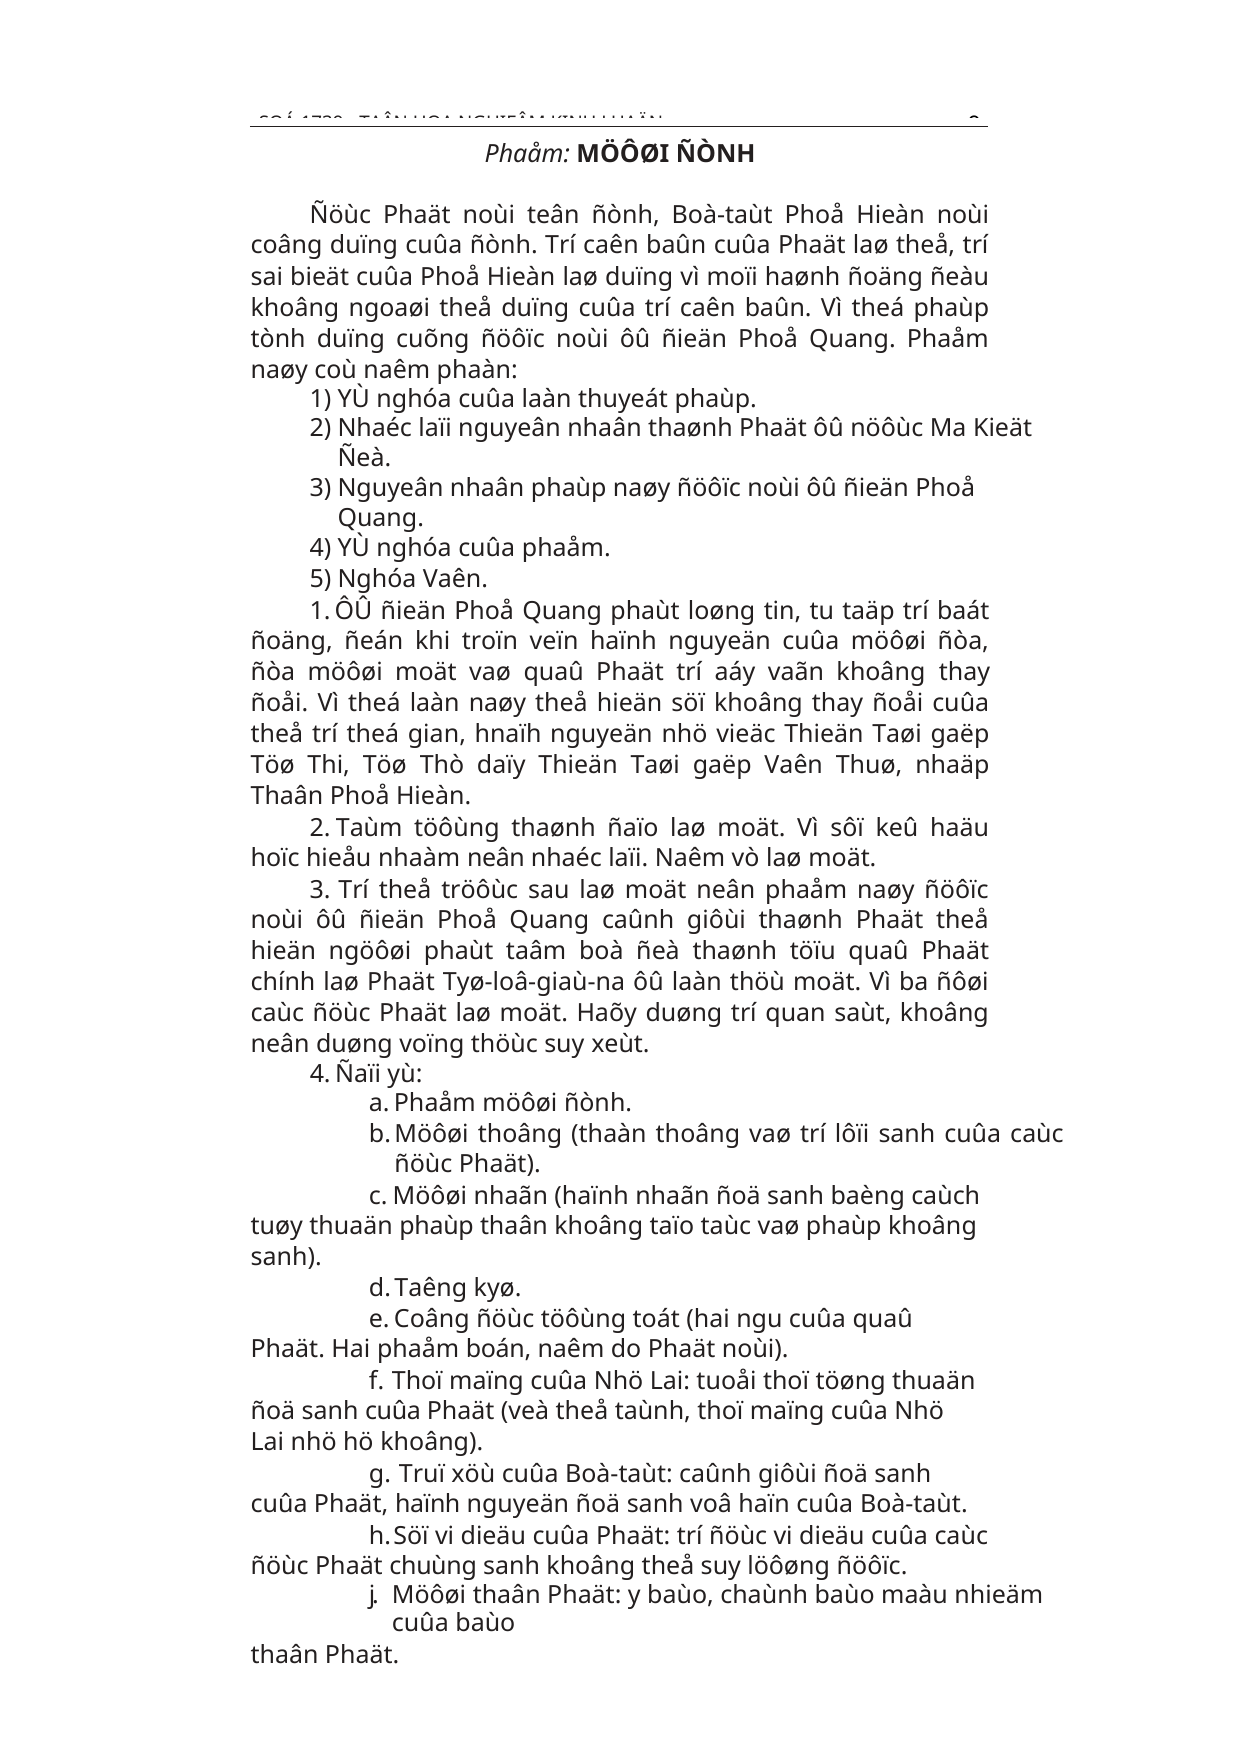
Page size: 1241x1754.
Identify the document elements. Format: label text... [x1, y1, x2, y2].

list Ñaïi yù: [309, 1060, 1065, 1088]
list Söï vi dieäu cuûa Phaät: trí ñöùc vi dieäu cuûa caùc ñöùc Phaät chuùng sanh khoâng theå suy löôøng ñöôïc. [250, 1520, 989, 1582]
text Ñöùc Phaät noùi teân ñònh, Boà-taùt Phoå Hieàn noùi coâng duïng cuûa ñònh. Trí caên baûn cuûa Phaät laø theå, trí sai bieät cuûa Phoå Hieàn laø duïng vì moïi haønh ñoäng ñeàu khoâng ngoaøi theå duïng cuûa trí caên baûn. Vì theá phaùp tònh duïng cuõng ñöôïc noùi ôû ñieän Phoå Quang. Phaåm naøy coù naêm phaàn: [250, 199, 990, 385]
list Möôøi thaân Phaät: y baùo, chaùnh baùo maàu nhieäm cuûa baùo [369, 1582, 1065, 1637]
list ÔÛ ñieän Phoå Quang phaùt loøng tin, tu taäp trí baát ñoäng, ñeán khi troïn veïn haïnh nguyeän cuûa möôøi ñòa, ñòa möôøi moät vaø quaû Phaät trí aáy vaãn khoâng thay ñoåi. Vì theá laàn naøy theå hieän söï khoâng thay ñoåi cuûa theå trí theá gian, hnaïh nguyeän nhö vieäc Thieän Taøi gaëp Töø Thi, Töø Thò daïy Thieän Taøi gaëp Vaên Thuø, nhaäp Thaân Phoå Hieàn. [250, 595, 990, 812]
list YÙ nghóa cuûa laàn thuyeát phaùp. [309, 385, 1065, 413]
list Taùm töôùng thaønh ñaïo laø moät. Vì sôï keû haäu hoïc hieåu nhaàm neân nhaéc laïi. Naêm vò laø moät. [250, 812, 990, 874]
list YÙ nghóa cuûa phaåm. [309, 532, 1065, 562]
text thaân Phaät. [250, 1637, 1065, 1669]
list Nhaéc laïi nguyeân nhaân thaønh Phaät ôû nöôùc Ma Kieät Ñeà. [309, 413, 1065, 472]
list Phaåm möôøi ñònh. [369, 1088, 1065, 1117]
list Taêng kyø. [369, 1273, 1065, 1302]
list Thoï maïng cuûa Nhö Lai: tuoåi thoï töøng thuaän ñoä sanh cuûa Phaät (veà theå taùnh, thoï maïng cuûa Nhö Lai nhö hö khoâng). [250, 1365, 976, 1458]
list Nghóa Vaên. [309, 562, 1065, 593]
list Coâng ñöùc töôùng toát (hai ngu cuûa quaû Phaät. Hai phaåm boán, naêm do Phaät noùi). [250, 1303, 989, 1365]
list Trí theå tröôùc sau laø moät neân phaåm naøy ñöôïc noùi ôû ñieän Phoå Quang caûnh giôùi thaønh Phaät theå hieän ngöôøi phaùt taâm boà ñeà thaønh töïu quaû Phaät chính laø Phaät Tyø-loâ-giaù-na ôû laàn thöù moät. Vì ba ñôøi caùc ñöùc Phaät laø moät. Haõy duøng trí quan saùt, khoâng neân duøng voïng thöùc suy xeùt. [250, 874, 990, 1060]
list Möôøi thoâng (thaàn thoâng vaø trí lôïi sanh cuûa caùc ñöùc Phaät). [369, 1117, 1065, 1179]
text Phaåm: MÖÔØI ÑÒNH [357, 135, 883, 169]
list Möôøi nhaãn (haïnh nhaãn ñoä sanh baèng caùch tuøy thuaän phaùp thaân khoâng taïo taùc vaø phaùp khoâng sanh). [250, 1180, 988, 1273]
list Nguyeân nhaân phaùp naøy ñöôïc noùi ôû ñieän Phoå Quang. [309, 472, 1065, 532]
list Truï xöù cuûa Boà-taùt: caûnh giôùi ñoä sanh cuûa Phaät, haïnh nguyeän ñoä sanh voâ haïn cuûa Boà-taùt. [250, 1458, 988, 1520]
